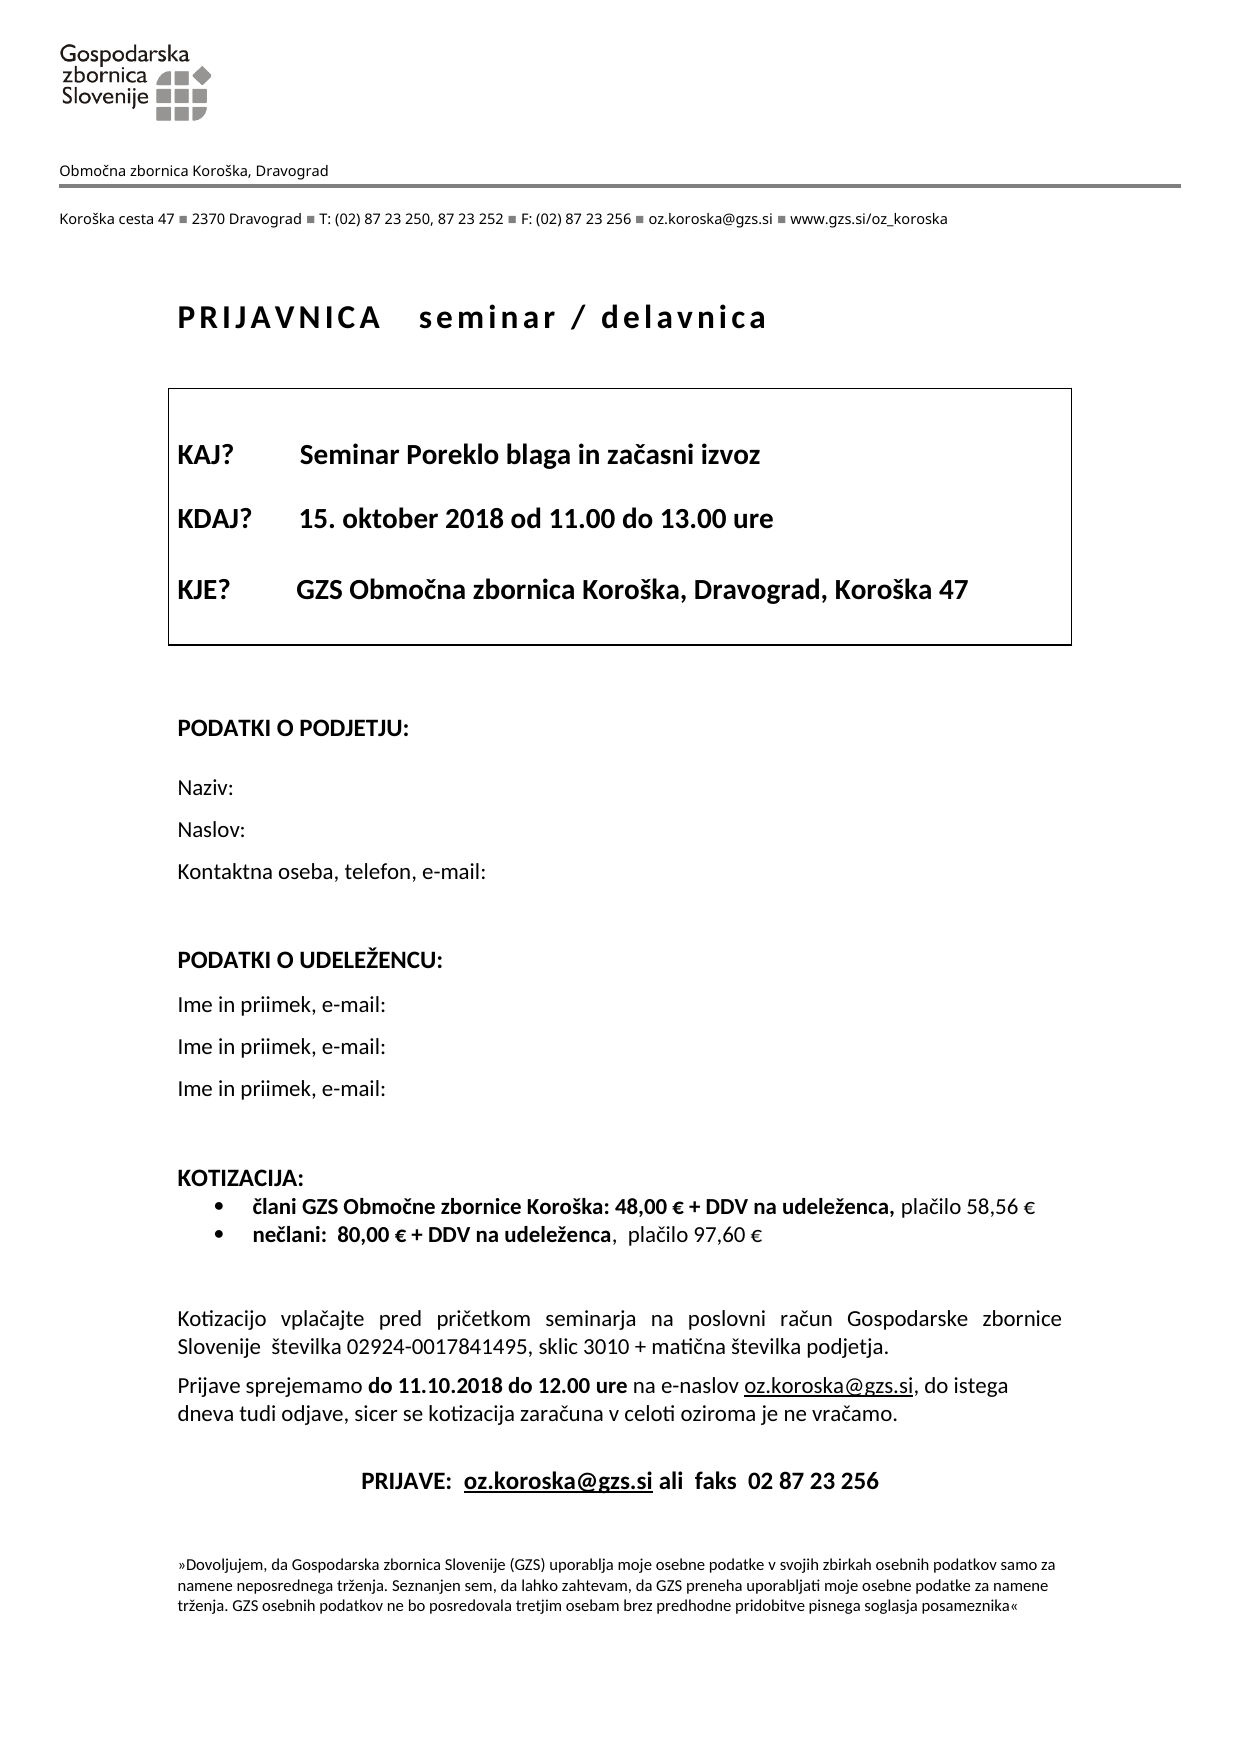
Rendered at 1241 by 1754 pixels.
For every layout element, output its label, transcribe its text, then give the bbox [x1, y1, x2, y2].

list člani GZS Območne zbornice Koroška: 48,00 € + DDV na udeleženca, plačilo 58,56 € [215, 1192, 1063, 1220]
text Ime in priimek, e-mail: [177, 990, 1063, 1018]
text Prijave sprejemamo do 11.10.2018 do 12.00 ure na e-naslov oz.koroska@gzs.si, do istega dneva tudi odjave, sicer se kotizacija zaračuna v celoti oziroma je ne vračamo. [177, 1371, 1063, 1427]
text PODATKI O PODJETJU: [177, 712, 1063, 742]
text Kotizacijo vplačajte pred pričetkom seminarja na poslovni račun Gospodarske zbornice Slovenije številka 02924-0017841495, sklic 3010 + matična številka podjetja. [177, 1304, 1063, 1361]
text »Dovoljujem, da Gospodarska zbornica Slovenije (GZS) uporablja moje osebne podatke v svojih zbirkah osebnih podatkov samo za namene neposrednega trženja. Seznanjen sem, da lahko zahtevam, da GZS preneha uporabljati moje osebne podatke za namene trženja. GZS osebnih podatkov ne bo posredovala tretjim osebam brez predhodne pridobitve pisnega soglasja posameznika« [177, 1554, 1063, 1615]
text Ime in priimek, e-mail: [177, 1074, 1063, 1102]
text Naziv: [177, 773, 1063, 801]
text Ime in priimek, e-mail: [177, 1032, 1063, 1060]
list nečlani: 80,00 € + DDV na udeleženca, plačilo 97,60 € [215, 1220, 1063, 1248]
text KAJ? Seminar Poreklo blaga in začasni izvoz [169, 433, 1071, 472]
text Kontaktna oseba, telefon, e-mail: [177, 857, 1063, 885]
text KJE? GZS Območna zbornica Koroška, Dravograd, Koroška 47 [177, 571, 1063, 607]
text PODATKI O UDELEŽENCU: [177, 944, 1063, 975]
text Naslov: [177, 815, 1063, 843]
text PRIJAVE: oz.koroska@gzs.si ali faks 02 87 23 256 [177, 1465, 1063, 1524]
picture [59, 44, 212, 121]
text KDAJ? 15. oktober 2018 od 11.00 do 13.00 ure [177, 500, 1063, 536]
text KOTIZACIJA: [177, 1162, 1063, 1192]
text PRIJAVNICA seminar / delavnica [177, 296, 1063, 337]
